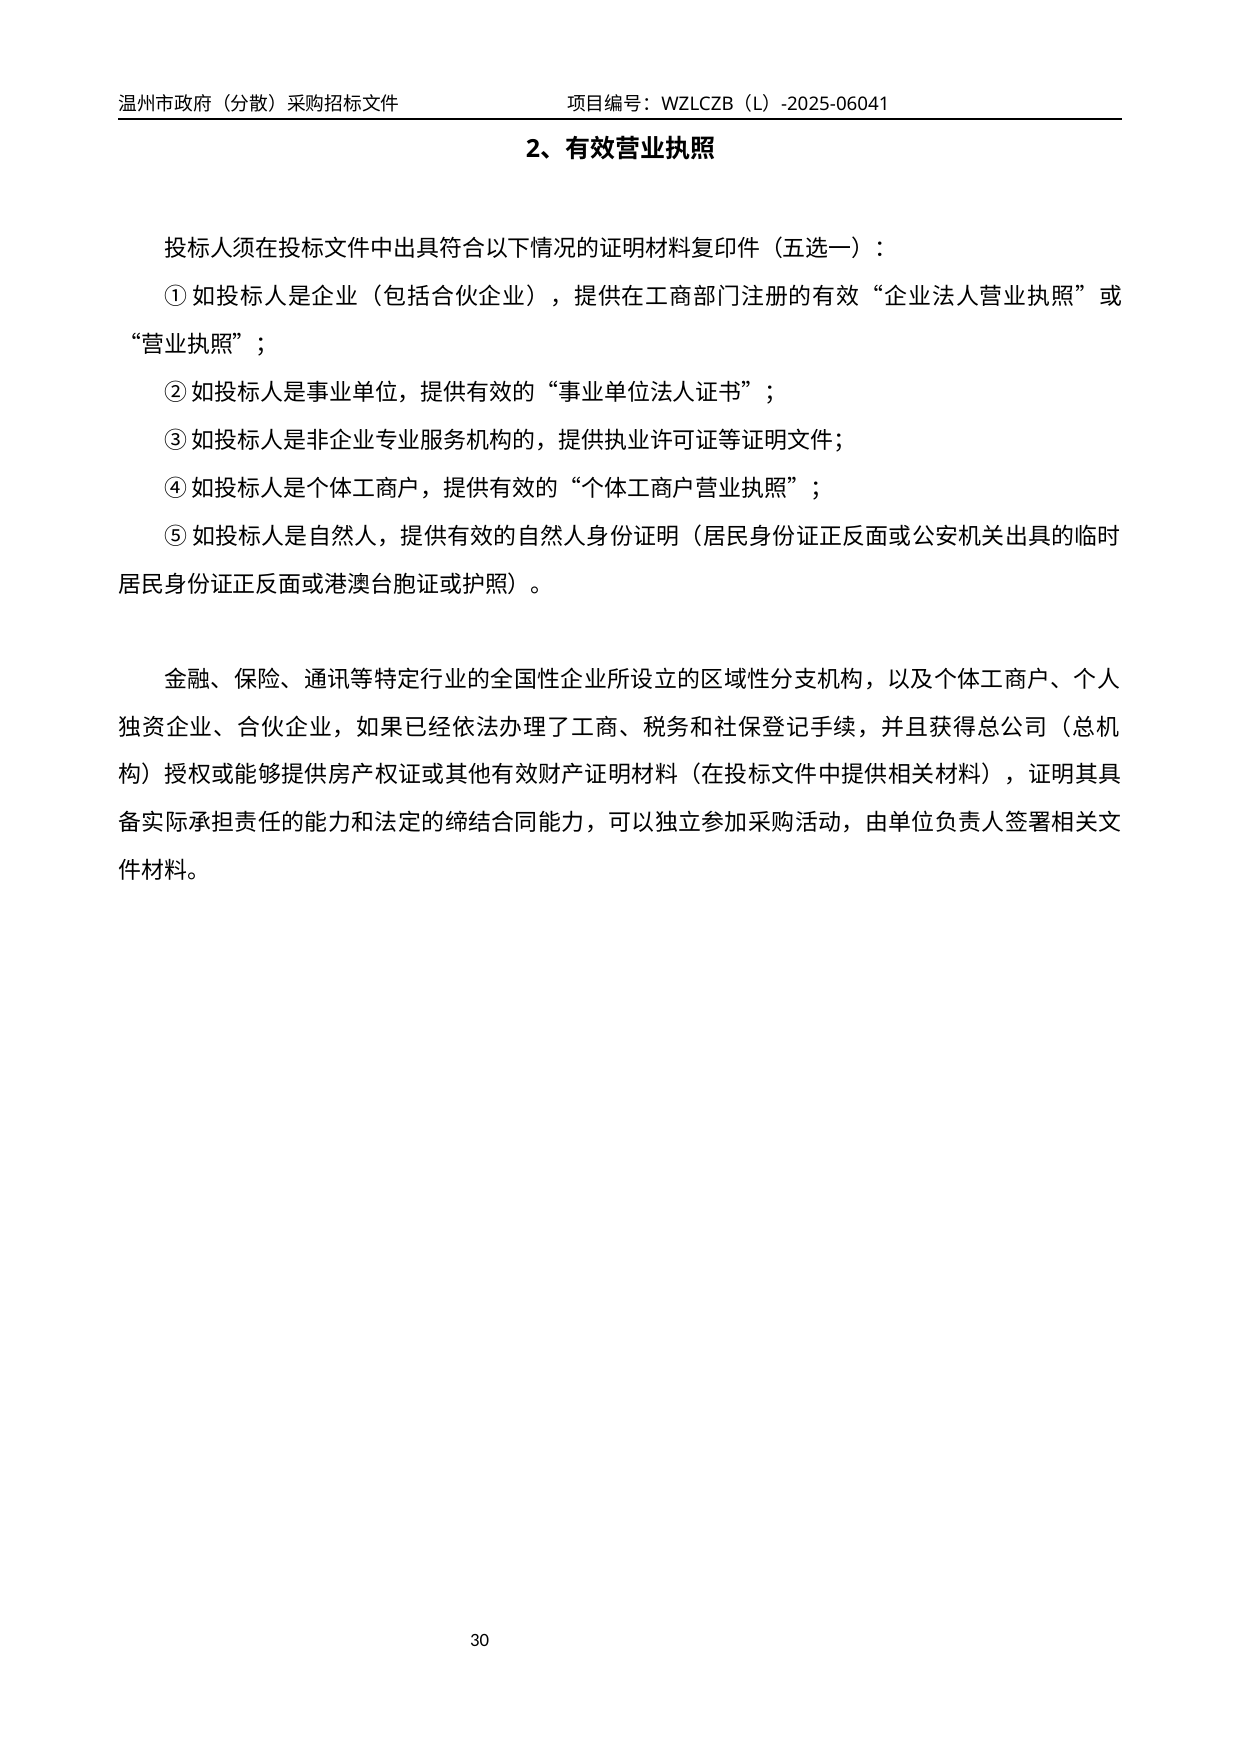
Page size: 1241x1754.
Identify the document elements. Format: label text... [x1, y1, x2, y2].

text ④如投标人是个体工商户，提供有效的“个体工商户营业执照”； [118, 458, 1122, 506]
text 投标人须在投标文件中出具符合以下情况的证明材料复印件（五选一）： [118, 218, 1122, 266]
text 金融、保险、通讯等特定行业的全国性企业所设立的区域性分支机构，以及个体工商户、个人独资企业、合伙企业，如果已经依法办理了工商、税务和社保登记手续，并且获得总公司（总机构）授权或能够提供房产权证或其他有效财产证明材料（在投标文件中提供相关材料），证明其具备实际承担责任的能力和法定的缔结合同能力，可以独立参加采购活动，由单位负责人签署相关文件材料。 [118, 649, 1122, 888]
text ⑤如投标人是自然人，提供有效的自然人身份证明（居民身份证正反面或公安机关出具的临时居民身份证正反面或港澳台胞证或护照）。 [118, 506, 1122, 602]
text ③如投标人是非企业专业服务机构的，提供执业许可证等证明文件； [118, 410, 1122, 458]
text ①如投标人是企业（包括合伙企业），提供在工商部门注册的有效“企业法人营业执照”或“营业执照”； [118, 266, 1122, 362]
text 2、有效营业执照 [118, 120, 1122, 167]
text ②如投标人是事业单位，提供有效的“事业单位法人证书”； [118, 362, 1122, 410]
